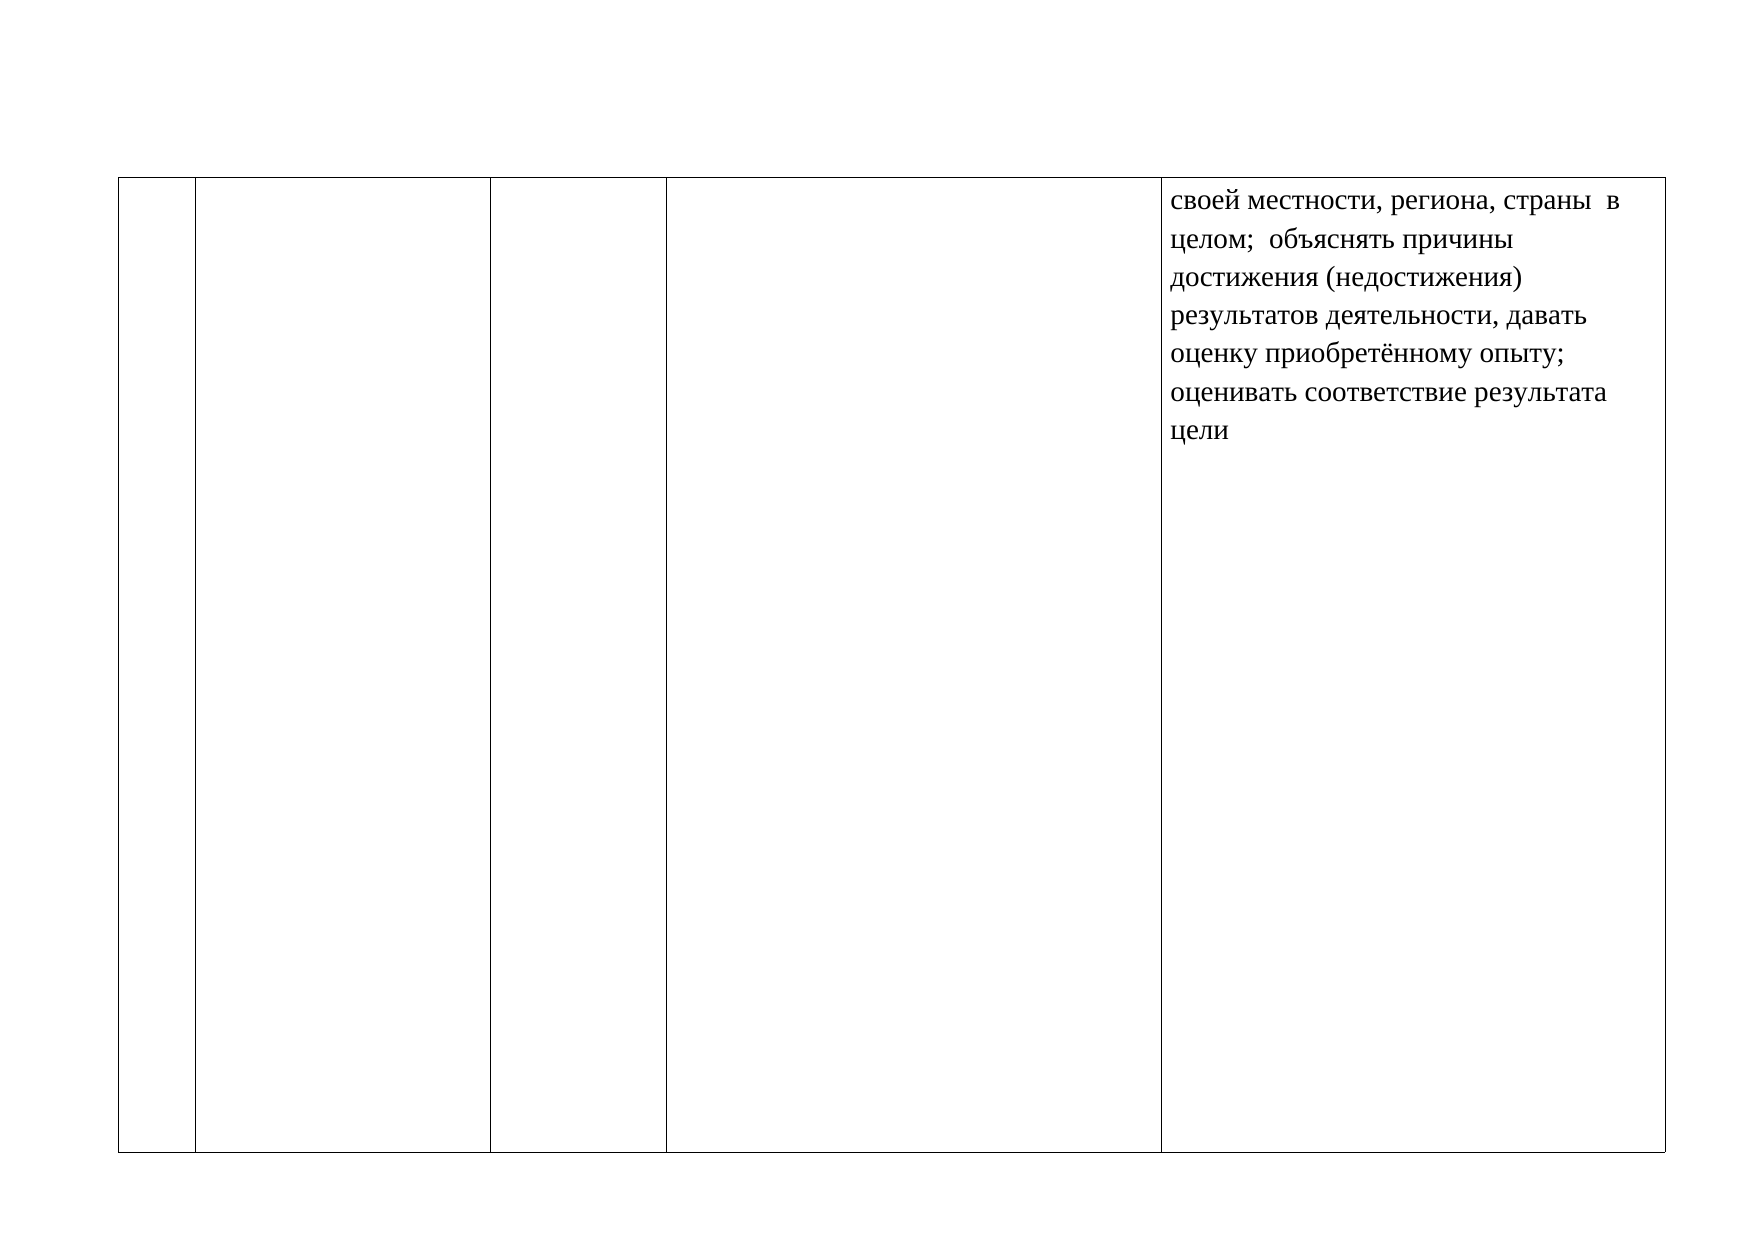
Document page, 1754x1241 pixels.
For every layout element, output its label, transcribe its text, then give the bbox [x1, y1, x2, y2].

table_cell [196, 178, 490, 1152]
table_cell своей местности, региона, страны в целом; объяснять причины достижения (недостижения) результатов деятельности, давать оценку приобретённому опыту; оценивать соответствие результата цели [1162, 178, 1665, 1152]
table_cell [491, 178, 666, 1152]
table_cell [119, 178, 195, 1152]
table_cell [667, 178, 1161, 1152]
